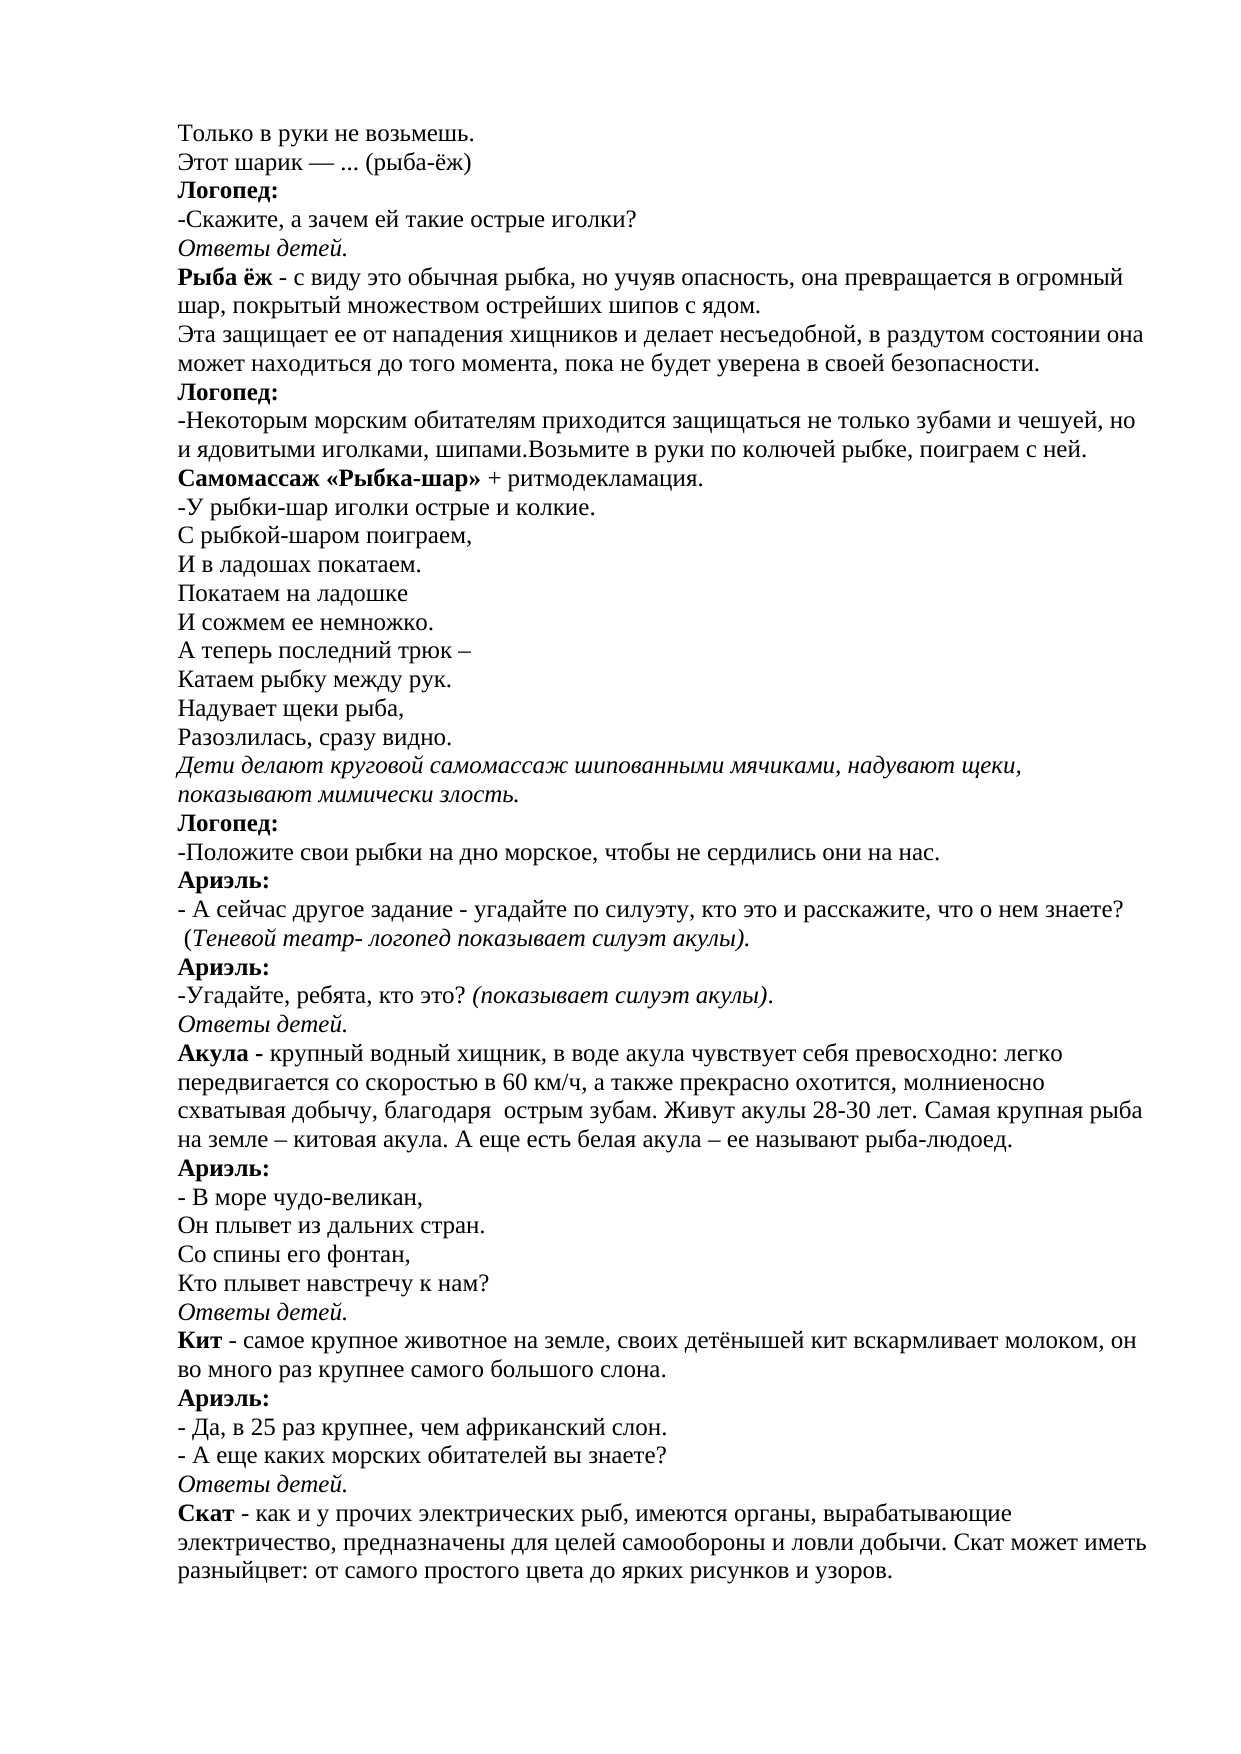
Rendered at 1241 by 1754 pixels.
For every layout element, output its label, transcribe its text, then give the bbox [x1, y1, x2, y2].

text -У рыбки-шар иголки острые и колкие. [177, 492, 1152, 521]
text Покатаем на ладошке [177, 578, 1152, 607]
text - Да, в 25 раз крупнее, чем африканский слон. [177, 1412, 1152, 1441]
text - А сейчас другое задание - угадайте по силуэту, кто это и расскажите, что о нем знаете? [177, 894, 1152, 923]
text Ариэль: [177, 866, 1152, 894]
text Самомассаж «Рыбка-шар» + ритмодекламация. [177, 463, 1152, 492]
text Логопед: [177, 808, 1152, 837]
text -Угадайте, ребята, кто это? (показывает силуэт акулы). Ответы детей. [177, 981, 1152, 1038]
text С рыбкой-шаром поиграем, [177, 521, 1152, 549]
text Ответы детей. [177, 1297, 1152, 1326]
text Эта защищает ее от нападения хищников и делает несъедобной, в раздутом состоянии она может находиться до того момента, пока не будет уверена в своей безопасности. [177, 319, 1152, 377]
text Надувает щеки рыба, [177, 693, 1152, 722]
text -Положите свои рыбки на дно морское, чтобы не сердились они на нас. [177, 837, 1152, 866]
text Кит - самое крупное животное на земле, своих детёнышей кит вскармливает молоком, он во много раз крупнее самого большого слона. [177, 1326, 1152, 1383]
text А теперь последний трюк – [177, 636, 1152, 664]
text И сожмем ее немножко. [177, 607, 1152, 636]
text Разозлилась, сразу видно. [177, 722, 1152, 751]
text Логопед: [177, 176, 1152, 204]
text Рыба ёж - с виду это обычная рыбка, но учуяв опасность, она превращается в огромный шар, покрытый множеством острейших шипов с ядом. [177, 262, 1152, 319]
text (Теневой театр- логопед показывает силуэт акулы). Ариэль: [177, 923, 1152, 981]
text Он плывет из дальних стран. [177, 1211, 1152, 1239]
text Кто плывет навстречу к нам? [177, 1268, 1152, 1297]
text -Некоторым морским обитателям приходится защищаться не только зубами и чешуей, но и ядовитыми иголками, шипами.Возьмите в руки по колючей рыбке, поиграем с ней. [177, 406, 1152, 463]
text Дети делают круговой самомассаж шипованными мячиками, надувают щеки, показывают мимически злость. [177, 751, 1152, 808]
text Только в руки не возьмешь. [177, 118, 1152, 147]
text Ариэль: [177, 1383, 1152, 1412]
text -Скажите, а зачем ей такие острые иголки? [177, 204, 1152, 233]
text Логопед: [177, 377, 1152, 406]
text Акула - крупный водный хищник, в воде акула чувствует себя превосходно: легко передвигается со скоростью в 60 км/ч, а также прекрасно охотится, молниеносно схватывая добычу, благодаря острым зубам. Живут акулы 28-30 лет. Самая крупная рыба на земле – китовая акула. А еще есть белая акула – ее называют рыба-людоед. Ариэль: [177, 1038, 1152, 1182]
text Скат - как и у прочих электрических рыб, имеются органы, вырабатывающие электричество, предназначены для целей самообороны и ловли добычи. Скат может иметь разныйцвет: от самого простого цвета до ярких рисунков и узоров. [177, 1498, 1152, 1584]
text Ответы детей. [177, 233, 1152, 262]
text Со спины его фонтан, [177, 1239, 1152, 1268]
text Ответы детей. [177, 1469, 1152, 1498]
text - В море чудо-великан, [177, 1182, 1152, 1211]
text Этот шарик — ... (рыба-ёж) [177, 147, 1152, 176]
text Катаем рыбку между рук. [177, 664, 1152, 693]
text - А еще каких морских обитателей вы знаете? [177, 1441, 1152, 1469]
text И в ладошах покатаем. [177, 549, 1152, 578]
